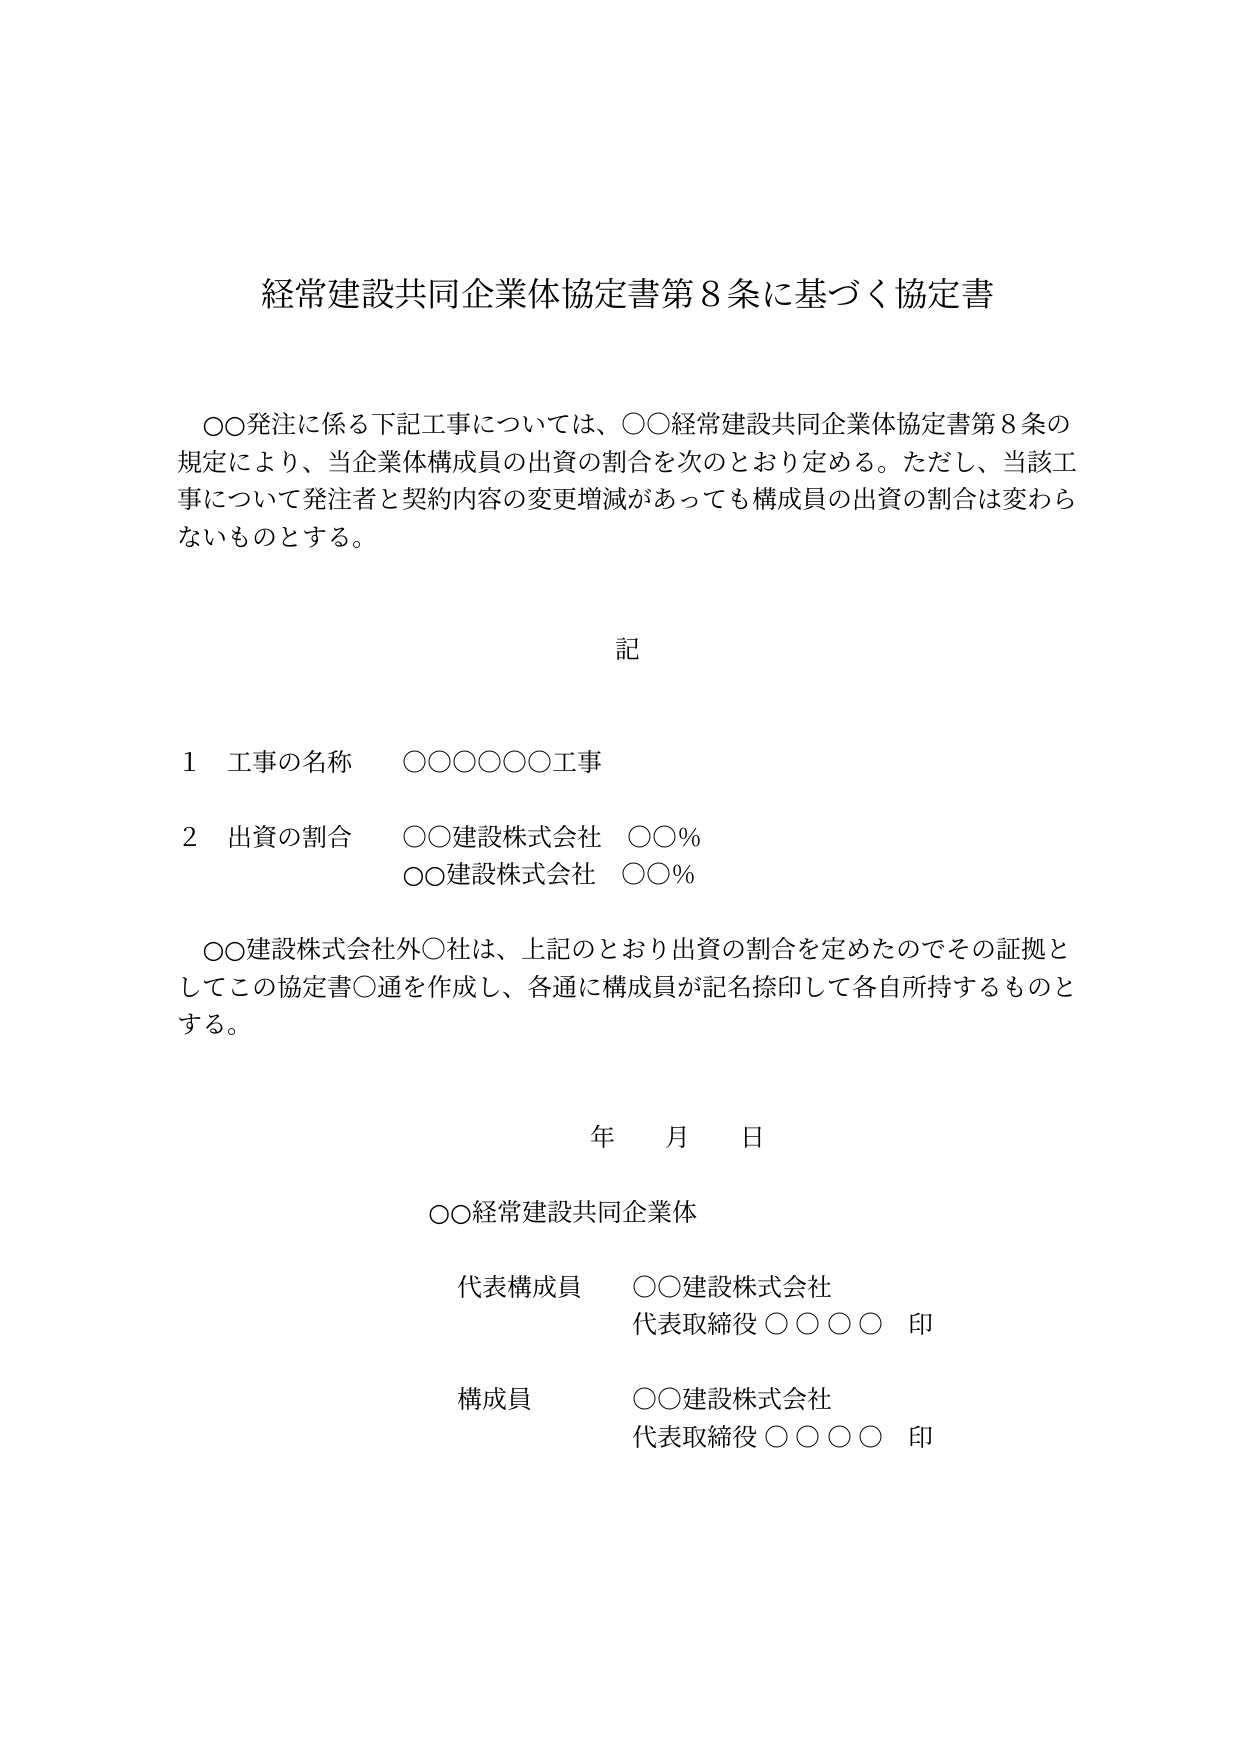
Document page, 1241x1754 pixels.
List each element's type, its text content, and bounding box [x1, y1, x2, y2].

text 経常建設共同企業体協定書第８条に基づく協定書 [177, 254, 1078, 329]
text ○○建設株式会社 ○○％ [177, 854, 1078, 892]
text ○○経常建設共同企業体 [428, 1192, 1078, 1229]
text ２ 出資の割合 ○○建設株式会社 ○○％ [177, 817, 1078, 854]
text 構成員 ○○建設株式会社 [458, 1379, 1078, 1417]
text １ 工事の名称 ○○○○○○工事 [177, 742, 1078, 779]
text 代表取締役 ○ ○ ○ ○ 印 [458, 1304, 1078, 1342]
text 年 月 日 [591, 1117, 1078, 1154]
text ○○発注に係る下記工事については、○○経常建設共同企業体協定書第８条の規定により、当企業体構成員の出資の割合を次のとおり定める。ただし、当該工事について発注者と契約内容の変更増減があっても構成員の出資の割合は変わらないものとする。 [177, 404, 1078, 554]
text 記 [177, 629, 1078, 667]
text ○○建設株式会社外○社は、上記のとおり出資の割合を定めたのでその証拠としてこの協定書○通を作成し、各通に構成員が記名捺印して各自所持するものとする。 [177, 929, 1078, 1042]
text 代表構成員 ○○建設株式会社 [458, 1267, 1078, 1304]
text 代表取締役 ○ ○ ○ ○ 印 [458, 1417, 1078, 1454]
